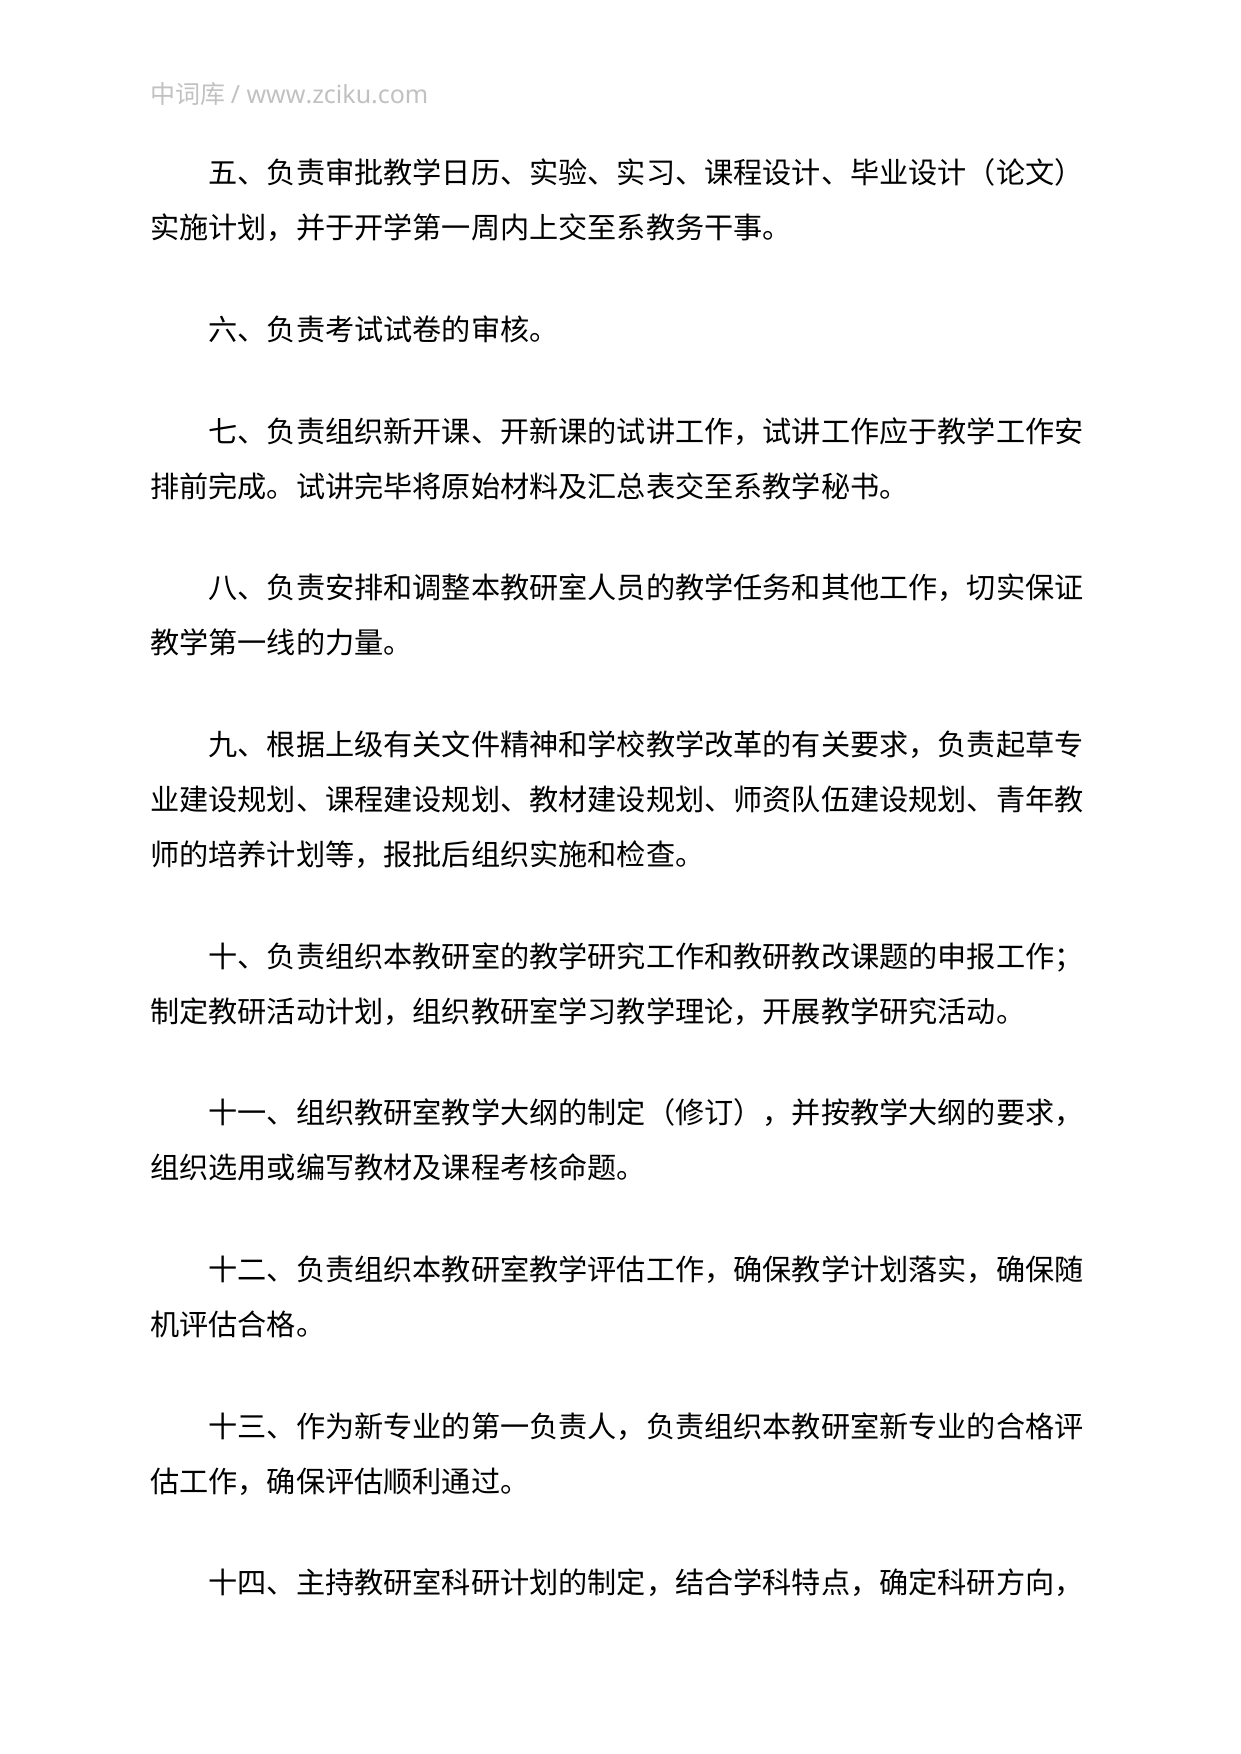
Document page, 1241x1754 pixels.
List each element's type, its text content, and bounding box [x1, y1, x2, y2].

text 九、根据上级有关文件精神和学校教学改革的有关要求，负责起草专业建设规划、课程建设规划、教材建设规划、师资队伍建设规划、青年教师的培养计划等，报批后组织实施和检查。 [150, 722, 1090, 874]
text 十一、组织教研室教学大纲的制定（修订），并按教学大纲的要求，组织选用或编写教材及课程考核命题。 [150, 1090, 1090, 1187]
text 七、负责组织新开课、开新课的试讲工作，试讲工作应于教学工作安排前完成。试讲完毕将原始材料及汇总表交至系教学秘书。 [150, 408, 1090, 506]
text 十三、作为新专业的第一负责人，负责组织本教研室新专业的合格评估工作，确保评估顺利通过。 [150, 1403, 1090, 1501]
text 八、负责安排和调整本教研室人员的教学任务和其他工作，切实保证教学第一线的力量。 [150, 565, 1090, 662]
text 五、负责审批教学日历、实验、实习、课程设计、毕业设计（论文）实施计划，并于开学第一周内上交至系教务干事。 [150, 150, 1090, 247]
text 十、负责组织本教研室的教学研究工作和教研教改课题的申报工作；制定教研活动计划，组织教研室学习教学理论，开展教学研究活动。 [150, 933, 1090, 1031]
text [150, 1560, 1090, 1602]
text 六、负责考试试卷的审核。 [150, 307, 1090, 349]
text 十二、负责组织本教研室教学评估工作，确保教学计划落实，确保随机评估合格。 [150, 1247, 1090, 1344]
